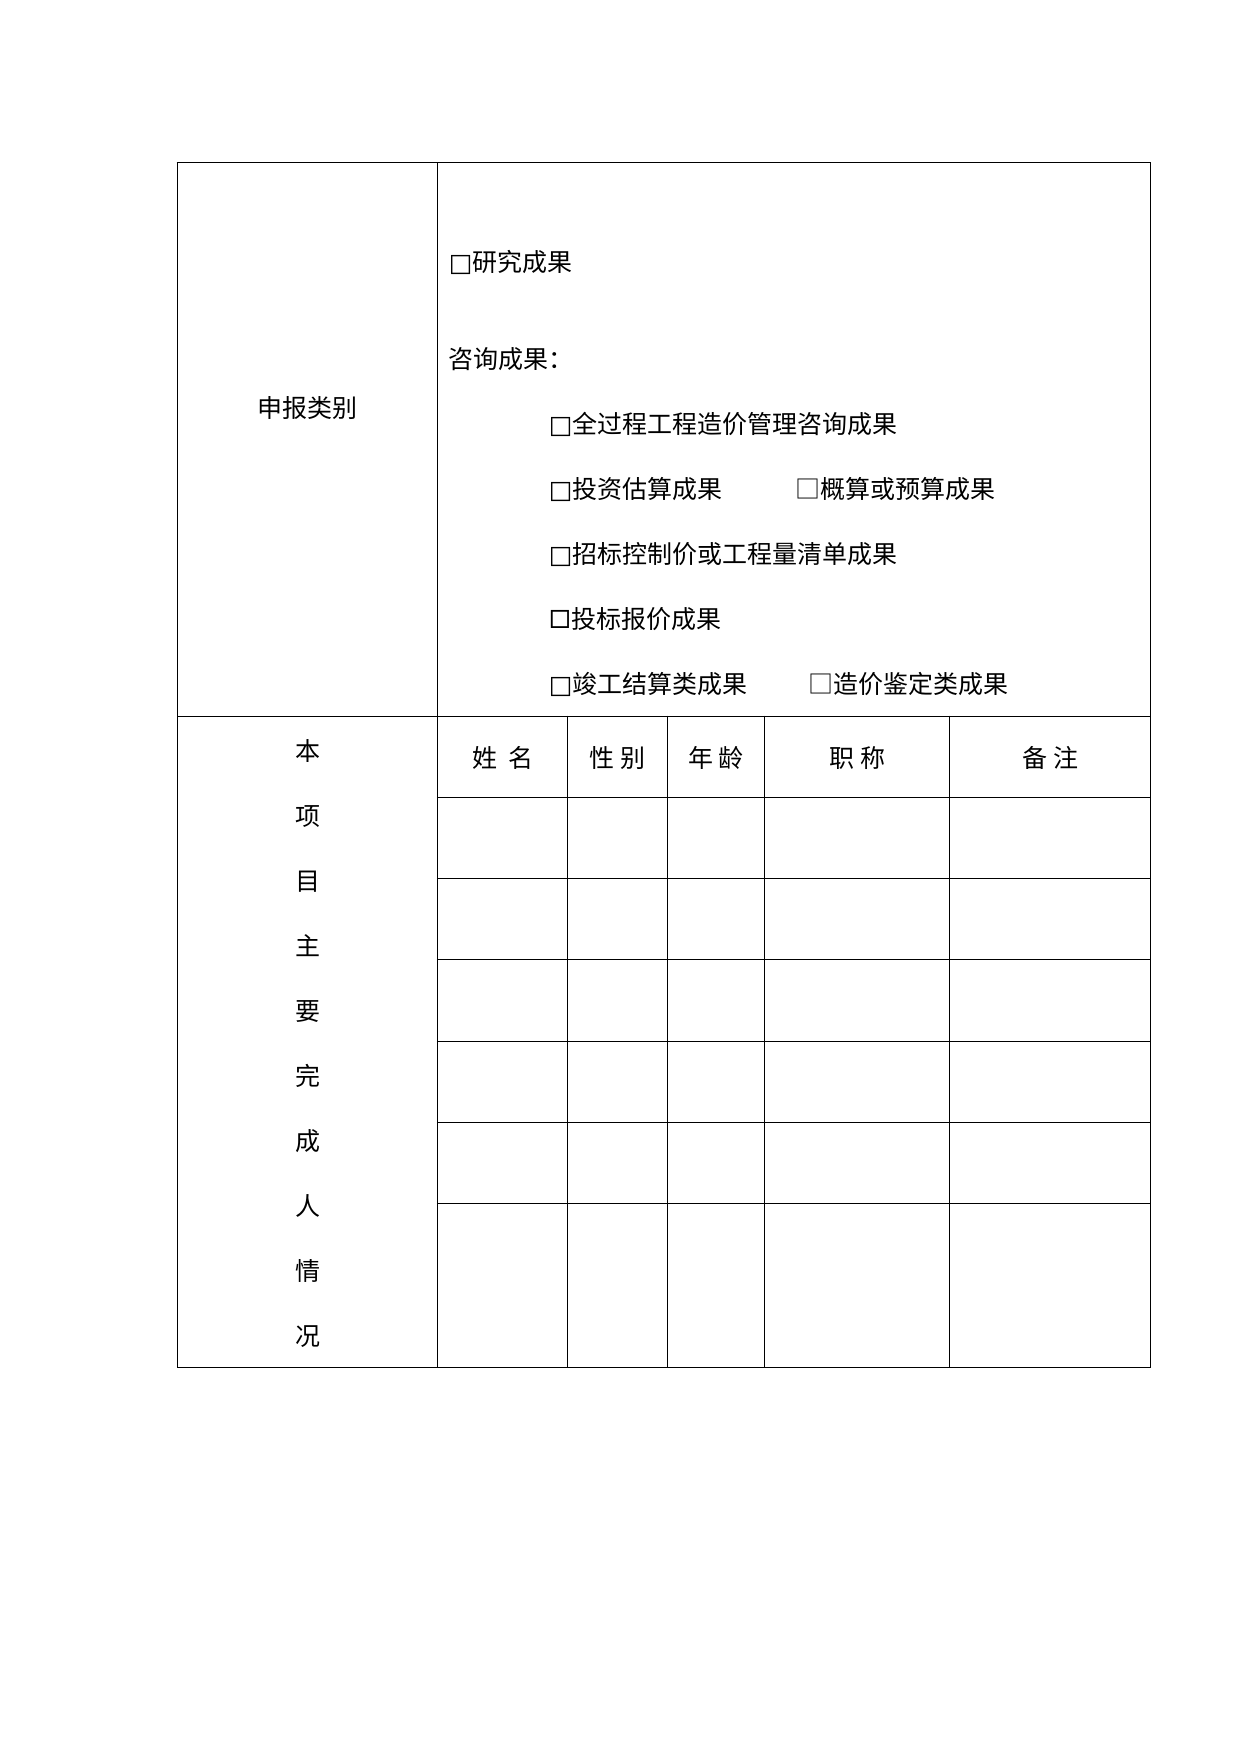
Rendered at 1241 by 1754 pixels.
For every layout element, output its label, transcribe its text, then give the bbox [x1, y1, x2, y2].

table_cell 本 项 目 主 要 完 成 人 情 况 [178, 717, 437, 1367]
table_cell [438, 1042, 567, 1122]
table_cell [668, 879, 764, 959]
table_cell [950, 1042, 1150, 1122]
table_cell [568, 879, 667, 959]
table_cell [438, 798, 567, 878]
table_cell [568, 1123, 667, 1203]
table_cell [950, 960, 1150, 1041]
table_cell [950, 879, 1150, 959]
table_cell [668, 798, 764, 878]
table_cell [568, 1042, 667, 1122]
table_cell [668, 1204, 764, 1367]
table_cell [568, 960, 667, 1041]
table_cell [438, 1204, 567, 1367]
table_cell [568, 1204, 667, 1367]
table_cell [765, 879, 949, 959]
table_cell [765, 798, 949, 878]
table_cell [950, 1123, 1150, 1203]
table_cell [950, 798, 1150, 878]
table_cell [438, 1123, 567, 1203]
table_cell 备 注 [950, 717, 1150, 797]
table_cell [668, 960, 764, 1041]
table_cell 年 龄 [668, 717, 764, 797]
table_cell 姓 名 [438, 717, 567, 797]
table_cell [950, 1204, 1150, 1367]
table_cell [568, 798, 667, 878]
table_cell [765, 1123, 949, 1203]
table_cell [438, 879, 567, 959]
table_cell [438, 960, 567, 1041]
table_cell 性 别 [568, 717, 667, 797]
table_cell [765, 1042, 949, 1122]
table_cell 申报类别 [178, 163, 437, 716]
table_cell [765, 1204, 949, 1367]
table_cell [765, 960, 949, 1041]
table_cell [668, 1123, 764, 1203]
table_cell □研究成果 咨询成果： □全过程工程造价管理咨询成果 □投资估算成果 □概算或预算成果 □招标控制价或工程量清单成果 投标报价成果 □竣工结算类成果 □造价鉴定类成果 [438, 163, 1150, 716]
table_cell 职 称 [765, 717, 949, 797]
table_cell [668, 1042, 764, 1122]
